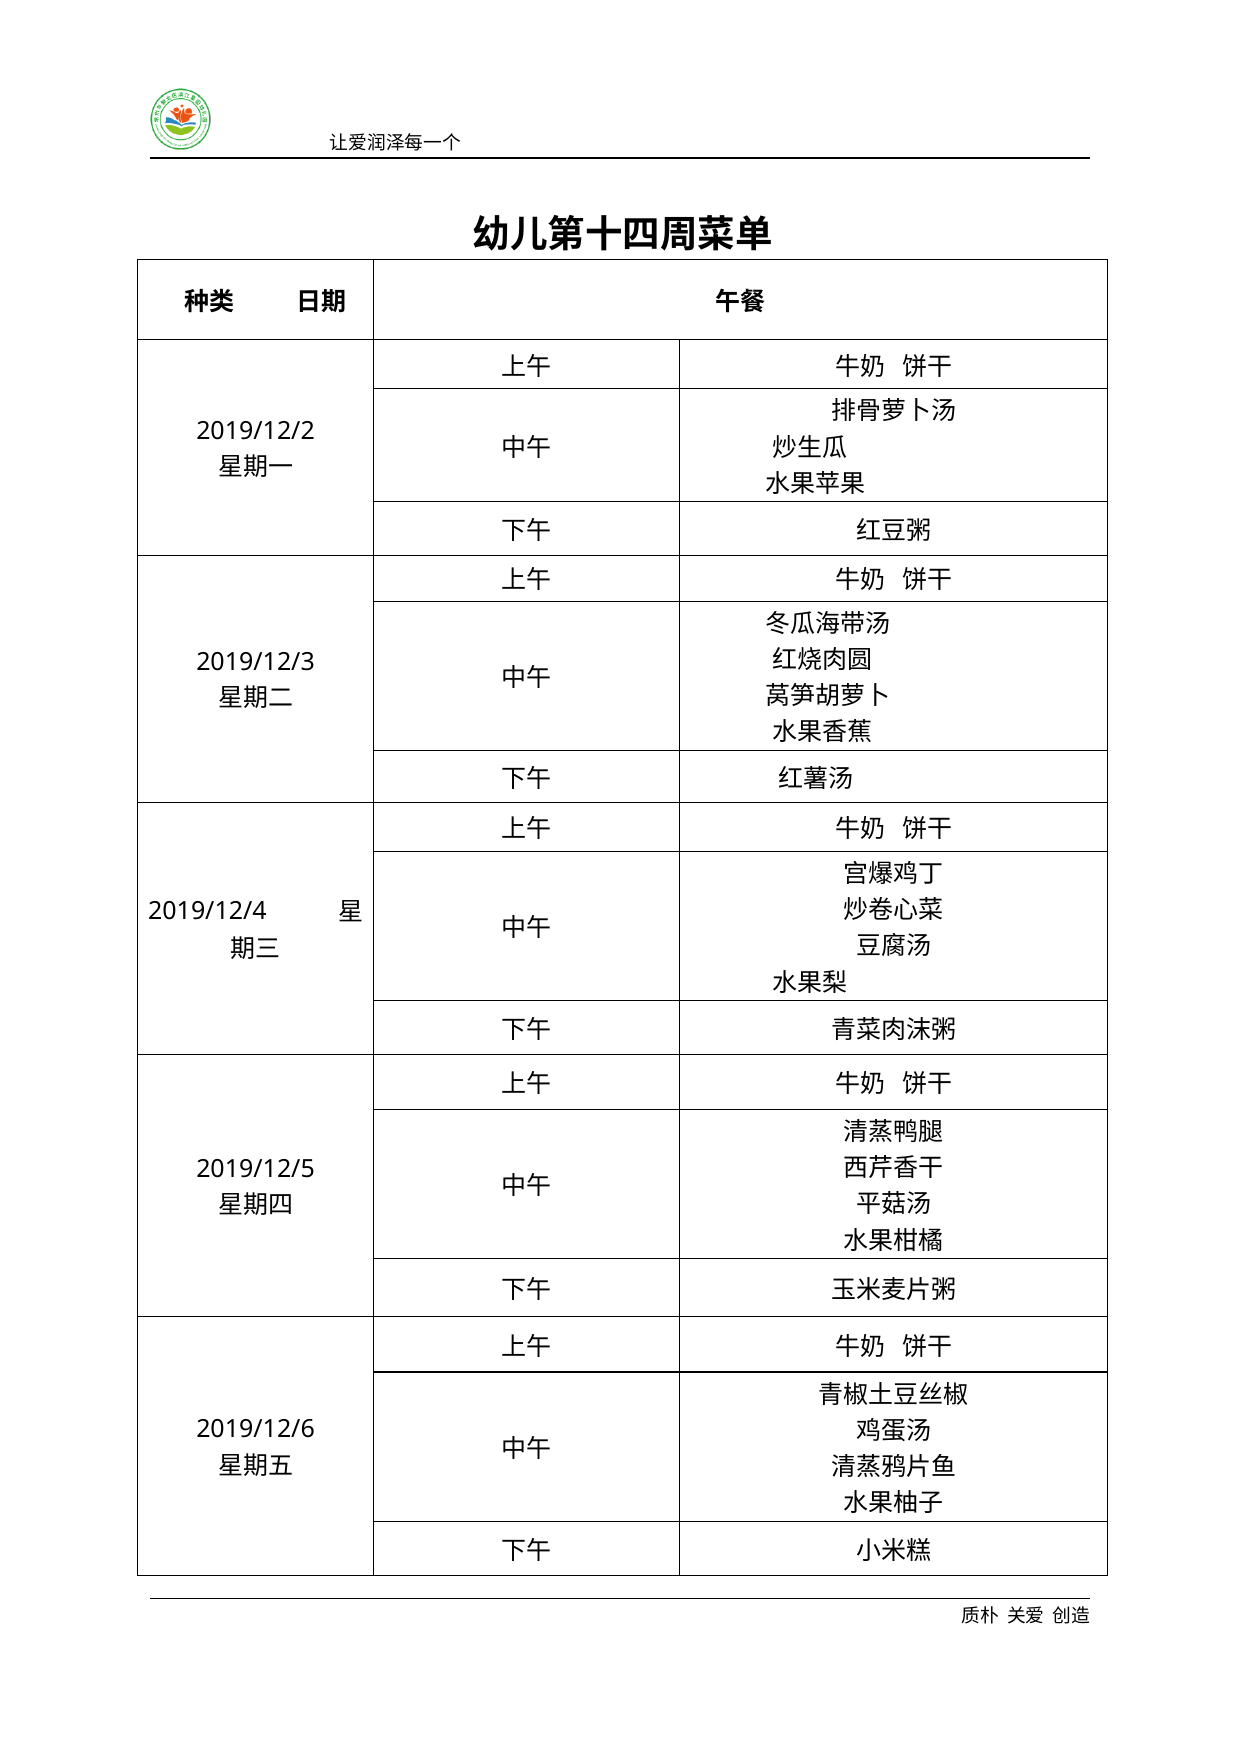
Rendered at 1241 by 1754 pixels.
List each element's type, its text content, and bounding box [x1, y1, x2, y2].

table_cell 上午 [374, 803, 679, 851]
table_cell 下午 [374, 1522, 679, 1575]
table_cell 牛奶 饼干 [680, 803, 1107, 851]
table_cell 牛奶 饼干 [680, 340, 1107, 388]
table_cell 宫爆鸡丁 炒卷心菜 豆腐汤 水果梨 [680, 852, 1107, 1000]
table_cell 青菜肉沫粥 [680, 1001, 1107, 1053]
table_cell 下午 [374, 751, 679, 802]
table_cell 清蒸鸭腿 西芹香干 平菇汤 水果柑橘 [680, 1110, 1107, 1258]
table_cell 上午 [374, 1317, 679, 1371]
table_cell 2019/12/4 星期三 [138, 803, 373, 1053]
table_cell 红豆粥 [680, 502, 1107, 555]
table_cell 2019/12/2 星期一 [138, 340, 373, 555]
table_cell 2019/12/5 星期四 [138, 1055, 373, 1316]
table_cell 排骨萝卜汤 炒生瓜 水果苹果 [680, 389, 1107, 501]
table_cell 青椒土豆丝椒 鸡蛋汤 清蒸鸦片鱼 水果柚子 [680, 1373, 1107, 1521]
table_cell 小米糕 [680, 1522, 1107, 1575]
table_cell 上午 [374, 1055, 679, 1109]
table_cell 牛奶 饼干 [680, 1317, 1107, 1371]
table_cell 中午 [374, 1373, 679, 1521]
table_cell 牛奶 饼干 [680, 1055, 1107, 1109]
table_cell 下午 [374, 1259, 679, 1316]
table_cell 2019/12/6 星期五 [138, 1317, 373, 1575]
picture [150, 88, 211, 150]
table_cell 中午 [374, 1110, 679, 1258]
table_cell 中午 [374, 852, 679, 1000]
table_cell 下午 [374, 1001, 679, 1053]
table_cell 牛奶 饼干 [680, 556, 1107, 601]
table_cell 玉米麦片粥 [680, 1259, 1107, 1316]
table_cell 冬瓜海带汤 红烧肉圆 莴笋胡萝卜 水果香蕉 [680, 602, 1107, 750]
table_cell 种类 日期 [138, 260, 373, 339]
table_cell 午餐 [374, 260, 1107, 339]
table_cell 红薯汤 [680, 751, 1107, 802]
table_cell 上午 [374, 340, 679, 388]
table_cell 中午 [374, 389, 679, 501]
table_cell 上午 [374, 556, 679, 601]
table_cell 中午 [374, 602, 679, 750]
table_cell 2019/12/3 星期二 [138, 556, 373, 802]
table_cell 下午 [374, 502, 679, 555]
table_header 幼儿第十四周菜单 [138, 202, 1108, 259]
